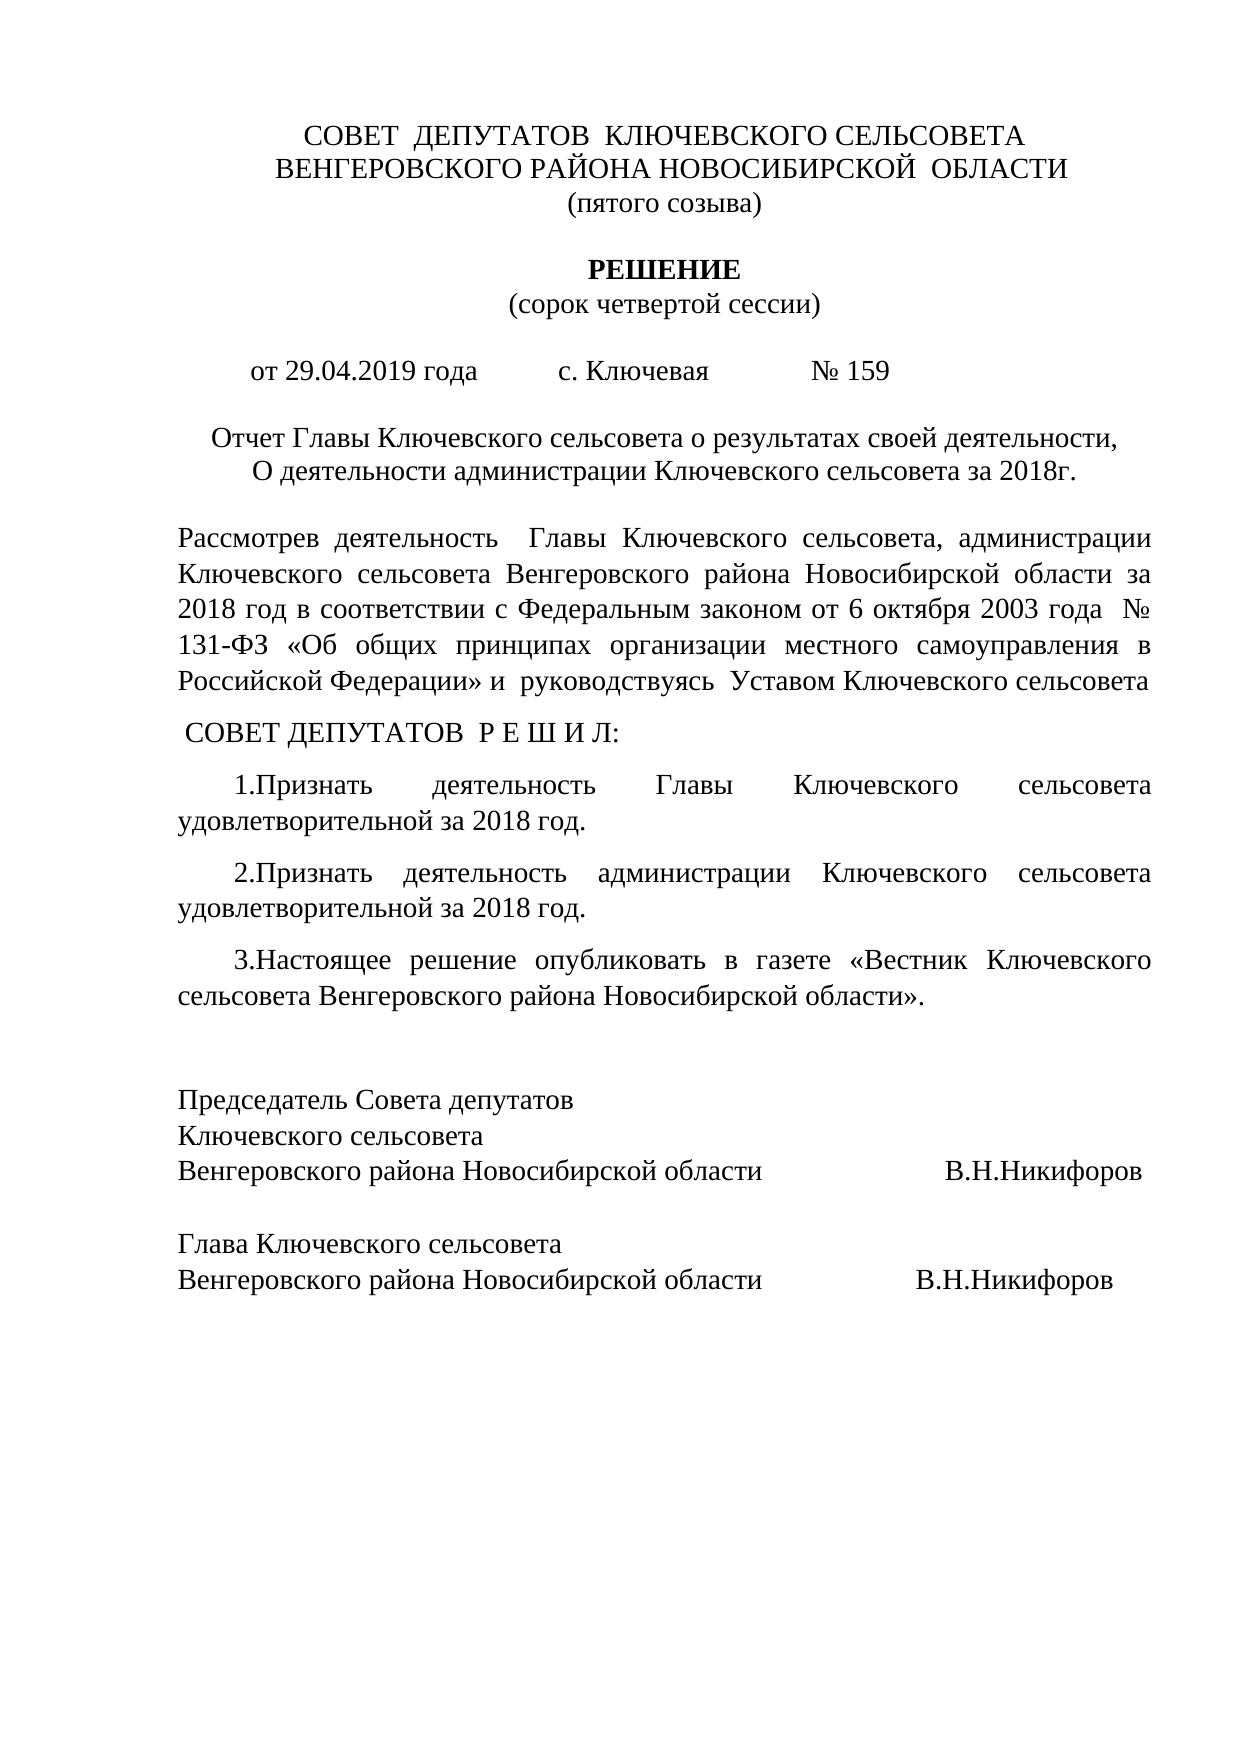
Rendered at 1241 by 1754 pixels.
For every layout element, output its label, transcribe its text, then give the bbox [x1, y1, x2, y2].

text Глава Ключевского сельсовета [177, 1227, 1152, 1260]
text (пятого созыва) [177, 185, 1152, 219]
subtitle РЕШЕНИЕ [177, 252, 1152, 286]
text СОВЕТ ДЕПУТАТОВ Р Е Ш И Л: [177, 715, 1152, 748]
text Рассмотрев деятельность Главы Ключевского сельсовета, администрации Ключевского сельсовета Венгеровского района Новосибирской области за 2018 год в соответствии с Федеральным законом от 6 октября 2003 года № 131-ФЗ «Об общих принципах организации местного самоуправления в Российской Федерации» и руководствуясь Уставом Ключевского сельсовета [177, 521, 1152, 696]
text Венгеровского района Новосибирской области В.Н.Никифоров [177, 1262, 1152, 1296]
text Отчет Главы Ключевского сельсовета о результатах своей деятельности, [177, 420, 1152, 453]
text Председатель Совета депутатов [177, 1082, 1152, 1116]
text от 29.04.2019 года с. Ключевая № 159 [177, 353, 1152, 386]
text 3.Настоящее решение опубликовать в газете «Вестник Ключевского сельсовета Венгеровского района Новосибирской области». [177, 942, 1152, 1012]
text 2.Признать деятельность администрации Ключевского сельсовета удовлетворительной за 2018 год. [177, 855, 1152, 924]
text ВЕНГЕРОВСКОГО РАЙОНА НОВОСИБИРСКОЙ ОБЛАСТИ [177, 152, 1152, 185]
text (сорок четвертой сессии) [177, 286, 1152, 319]
text СОВЕТ ДЕПУТАТОВ КЛЮЧЕВСКОГО СЕЛЬСОВЕТА [177, 118, 1152, 152]
text Ключевского сельсовета [177, 1118, 1152, 1151]
text 1.Признать деятельность Главы Ключевского сельсовета удовлетворительной за 2018 год. [177, 767, 1152, 836]
text О деятельности администрации Ключевского сельсовета за 2018г. [177, 453, 1152, 487]
text Венгеровского района Новосибирской области В.Н.Никифоров [177, 1153, 1152, 1187]
